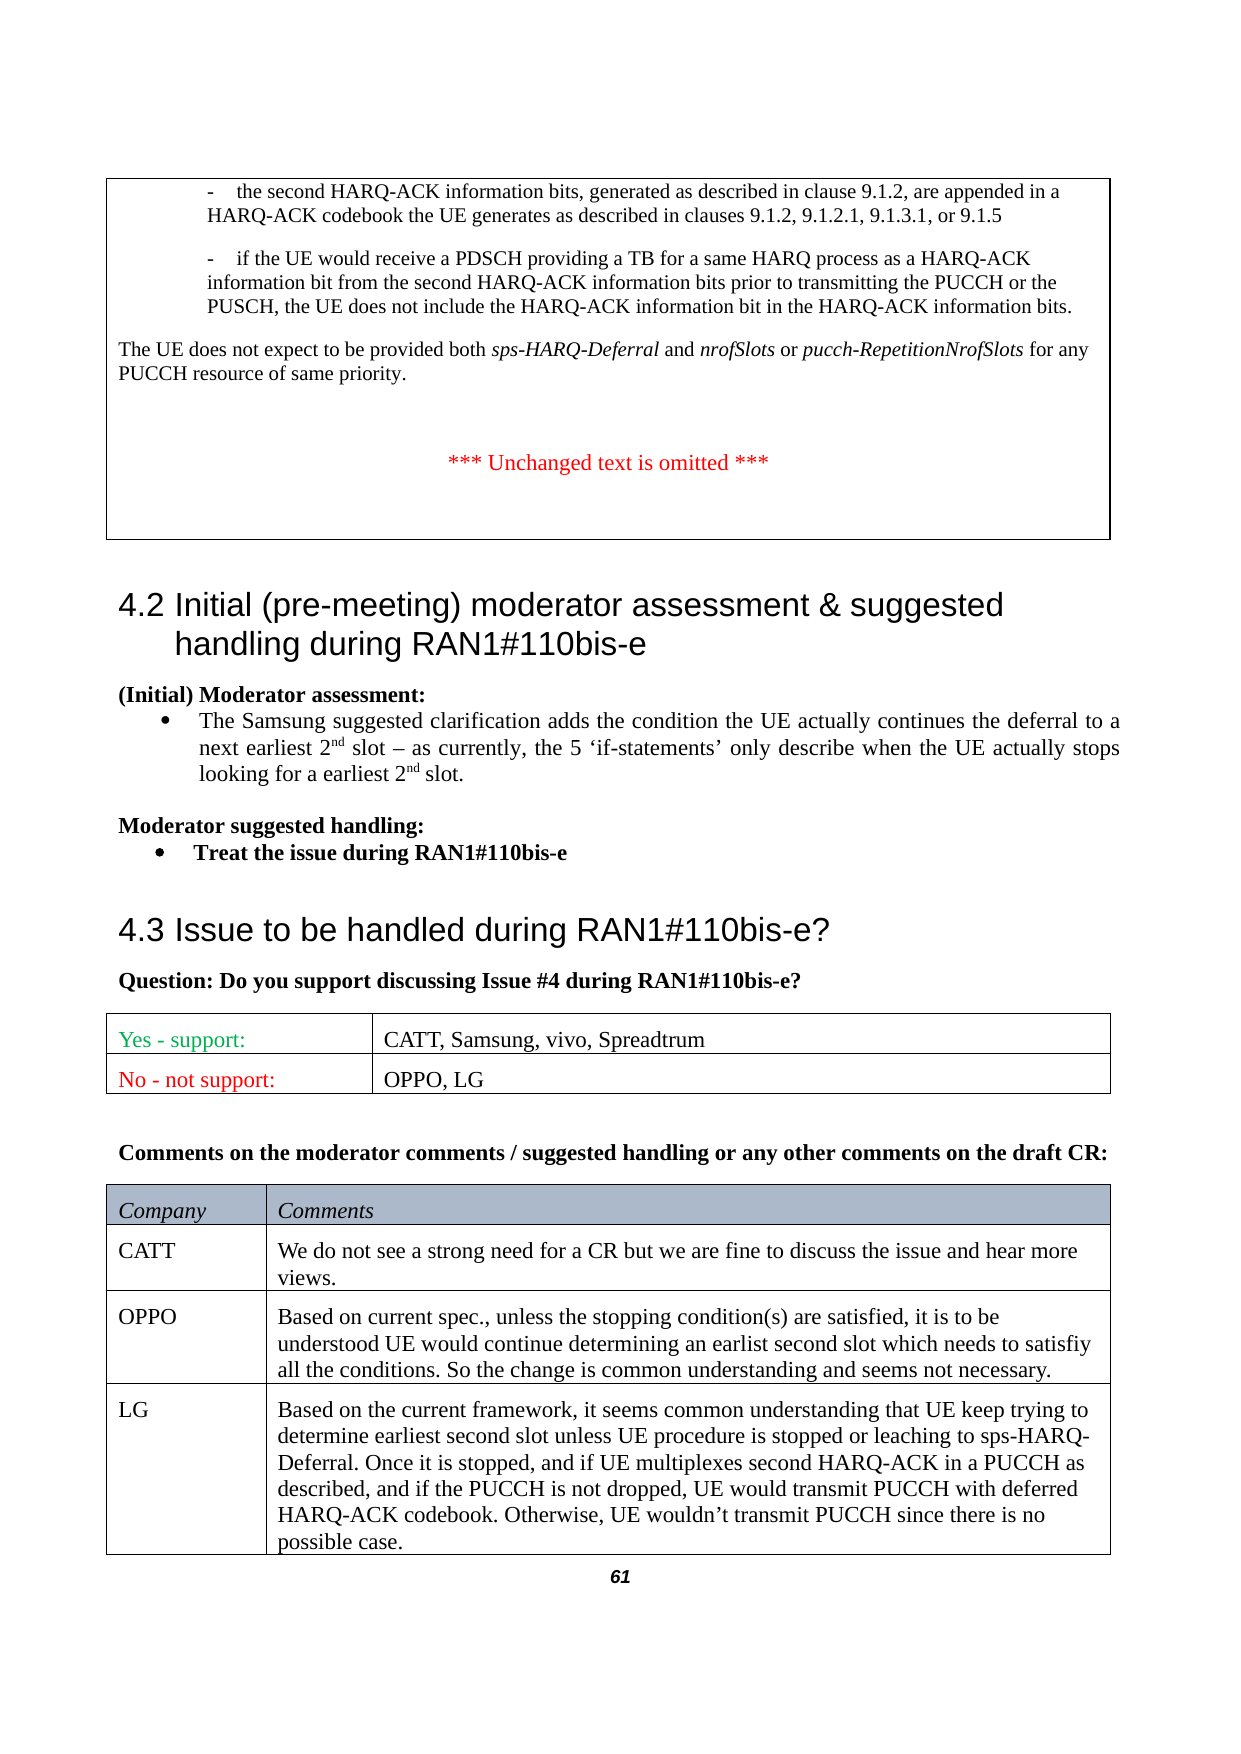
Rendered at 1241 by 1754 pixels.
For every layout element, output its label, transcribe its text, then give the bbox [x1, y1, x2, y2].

table_cell We do not see a strong need for a CR but we are fine to discuss the issue and hear more views. [267, 1225, 1110, 1290]
table_cell OPPO [107, 1291, 266, 1382]
list Initial (pre-meeting) moderator assessment & suggested handling during RAN1#110bis-e [118, 585, 1122, 662]
table_cell CATT [107, 1225, 266, 1290]
list Treat the issue during RAN1#110bis-e [156, 839, 1122, 865]
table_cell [267, 1384, 1110, 1554]
text Comments on the moderator comments / suggested handling or any other comments on the draft CR: [118, 1139, 1122, 1165]
table_header Company [107, 1185, 266, 1224]
table_cell OPPO, LG [373, 1054, 1110, 1092]
text Question: Do you support discussing Issue #4 during RAN1#110bis-e? [118, 968, 1122, 994]
table_header Yes - support: [107, 1014, 372, 1053]
text (Initial) Moderator assessment: [118, 681, 1122, 707]
table_cell Based on current spec., unless the stopping condition(s) are satisfied, it is to be understood UE would continue determining an earlist second slot which needs to satisfiy all the conditions. So the change is common understanding and seems not necessary. [267, 1291, 1110, 1382]
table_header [107, 179, 1109, 539]
table_header CATT, Samsung, vivo, Spreadtrum [373, 1014, 1110, 1053]
text Moderator suggested handling: [118, 813, 1122, 839]
list Issue to be handled during RAN1#110bis-e? [118, 910, 1122, 949]
list The Samsung suggested clarification adds the condition the UE actually continues the deferral to a next earliest 2nd slot – as currently, the 5 ‘if-statements’ only describe when the UE actually stops looking for a earliest 2nd slot. [161, 707, 1122, 786]
table_cell No - not support: [107, 1054, 372, 1092]
table_cell LG [107, 1384, 266, 1554]
table_header Comments [267, 1185, 1110, 1224]
